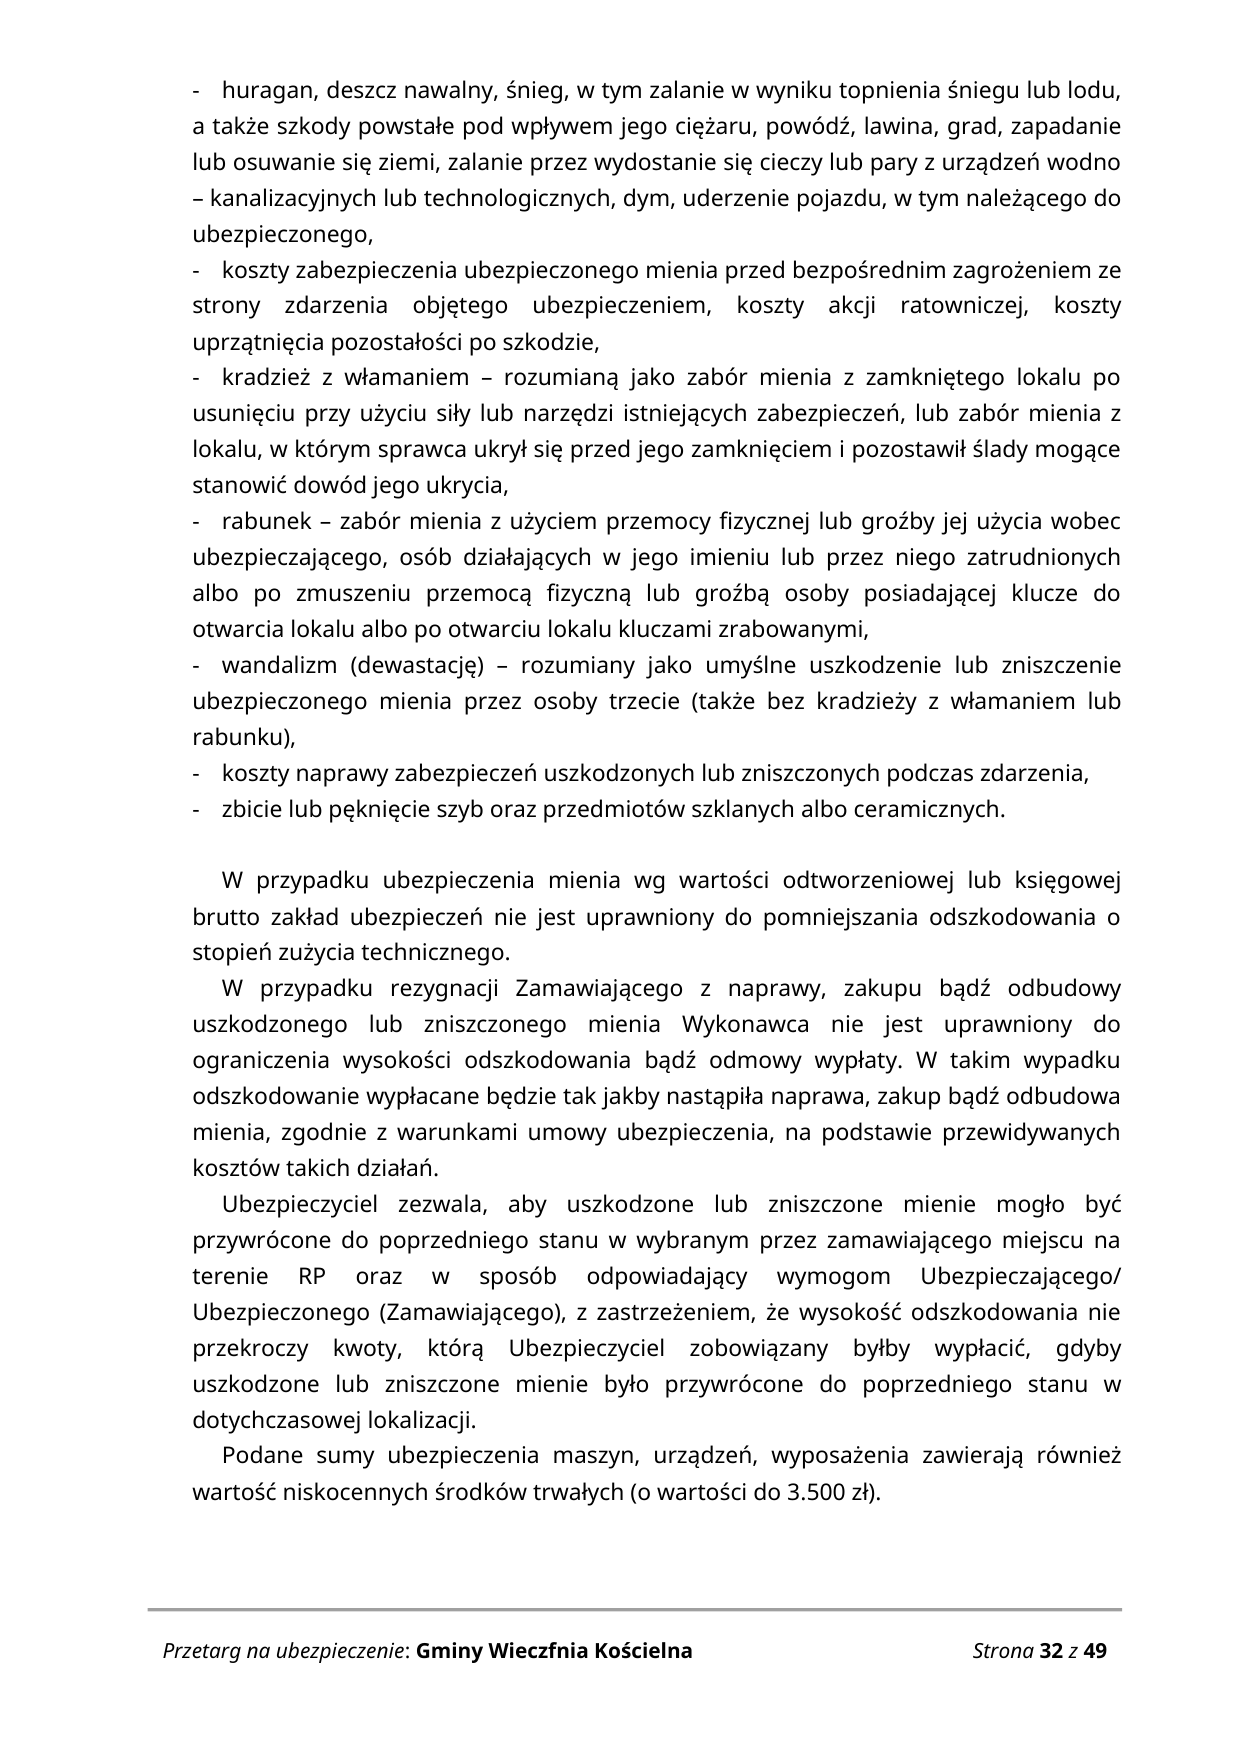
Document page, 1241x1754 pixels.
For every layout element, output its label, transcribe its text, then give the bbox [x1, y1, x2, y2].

text - zbicie lub pęknięcie szyb oraz przedmiotów szklanych albo ceramicznych. [192, 793, 1122, 824]
text W przypadku ubezpieczenia mienia wg wartości odtworzeniowej lub księgowej brutto zakład ubezpieczeń nie jest uprawniony do pomniejszania odszkodowania o stopień zużycia technicznego. [192, 864, 1122, 968]
text - wandalizm (dewastację) – rozumiany jako umyślne uszkodzenie lub zniszczenie ubezpieczonego mienia przez osoby trzecie (także bez kradzieży z włamaniem lub rabunku), [192, 649, 1122, 752]
text - huragan, deszcz nawalny, śnieg, w tym zalanie w wyniku topnienia śniegu lub lodu, a także szkody powstałe pod wpływem jego ciężaru, powódź, lawina, grad, zapadanie lub osuwanie się ziemi, zalanie przez wydostanie się cieczy lub pary z urządzeń wodno – kanalizacyjnych lub technologicznych, dym, uderzenie pojazdu, w tym należącego do ubezpieczonego, [192, 74, 1122, 249]
text - koszty naprawy zabezpieczeń uszkodzonych lub zniszczonych podczas zdarzenia, [192, 757, 1122, 788]
text Podane sumy ubezpieczenia maszyn, urządzeń, wyposażenia zawierają również wartość niskocennych środków trwałych (o wartości do 3.500 zł). [192, 1439, 1122, 1507]
text - koszty zabezpieczenia ubezpieczonego mienia przed bezpośrednim zagrożeniem ze strony zdarzenia objętego ubezpieczeniem, koszty akcji ratowniczej, koszty uprzątnięcia pozostałości po szkodzie, [192, 253, 1122, 357]
text W przypadku rezygnacji Zamawiającego z naprawy, zakupu bądź odbudowy uszkodzonego lub zniszczonego mienia Wykonawca nie jest uprawniony do ograniczenia wysokości odszkodowania bądź odmowy wypłaty. W takim wypadku odszkodowanie wypłacane będzie tak jakby nastąpiła naprawa, zakup bądź odbudowa mienia, zgodnie z warunkami umowy ubezpieczenia, na podstawie przewidywanych kosztów takich działań. [192, 972, 1122, 1183]
text - rabunek – zabór mienia z użyciem przemocy fizycznej lub groźby jej użycia wobec ubezpieczającego, osób działających w jego imieniu lub przez niego zatrudnionych albo po zmuszeniu przemocą fizyczną lub groźbą osoby posiadającej klucze do otwarcia lokalu albo po otwarciu lokalu kluczami zrabowanymi, [192, 505, 1122, 644]
text Ubezpieczyciel zezwala, aby uszkodzone lub zniszczone mienie mogło być przywrócone do poprzedniego stanu w wybranym przez zamawiającego miejscu na terenie RP oraz w sposób odpowiadający wymogom Ubezpieczającego/ Ubezpieczonego (Zamawiającego), z zastrzeżeniem, że wysokość odszkodowania nie przekroczy kwoty, którą Ubezpieczyciel zobowiązany byłby wypłacić, gdyby uszkodzone lub zniszczone mienie było przywrócone do poprzedniego stanu w dotychczasowej lokalizacji. [192, 1188, 1122, 1435]
text - kradzież z włamaniem – rozumianą jako zabór mienia z zamkniętego lokalu po usunięciu przy użyciu siły lub narzędzi istniejących zabezpieczeń, lub zabór mienia z lokalu, w którym sprawca ukrył się przed jego zamknięciem i pozostawił ślady mogące stanowić dowód jego ukrycia, [192, 361, 1122, 500]
